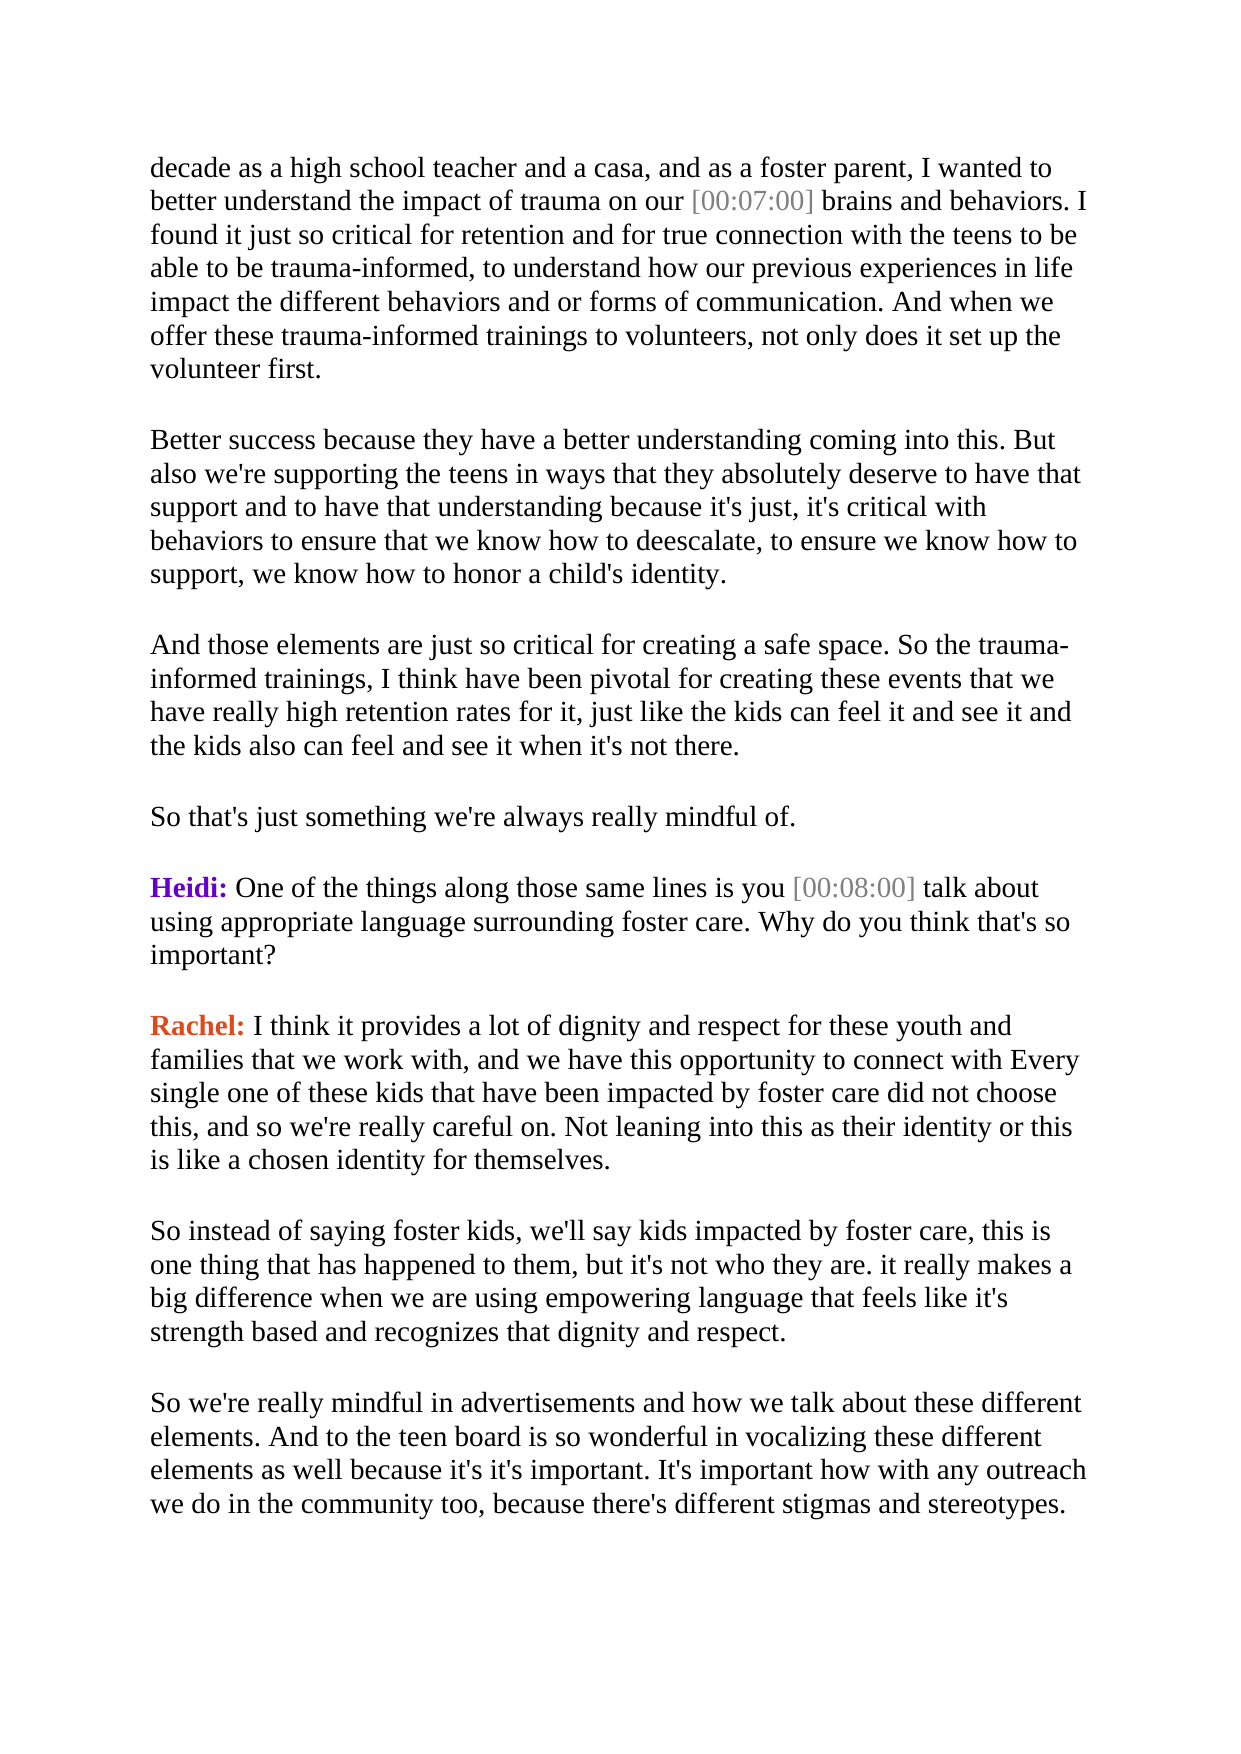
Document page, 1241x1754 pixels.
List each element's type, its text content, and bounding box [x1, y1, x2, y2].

text So we're really mindful in advertisements and how we talk about these different elements. And to the teen board is so wonderful in vocalizing these different elements as well because it's it's important. It's important how with any outreach we do in the community too, because there's different stigmas and stereotypes. [150, 1385, 1090, 1519]
text Rachel: I think it provides a lot of dignity and respect for these youth and families that we work with, and we have this opportunity to connect with Every single one of these kids that have been impacted by foster care did not choose this, and so we're really careful on. Not leaning into this as their identity or this is like a chosen identity for themselves. [150, 1008, 1090, 1176]
text So that's just something we're always really mindful of. [150, 799, 1090, 833]
text Better success because they have a better understanding coming into this. But also we're supporting the teens in ways that they absolutely deserve to have that support and to have that understanding because it's just, it's critical with behaviors to ensure that we know how to deescalate, to ensure we know how to support, we know how to honor a child's identity. [150, 422, 1090, 590]
text Heidi: One of the things along those same lines is you [00:08:00] talk about using appropriate language surrounding foster care. Why do you think that's so important? [150, 870, 1090, 971]
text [150, 150, 1090, 385]
text So instead of saying foster kids, we'll say kids impacted by foster care, this is one thing that has happened to them, but it's not who they are. it really makes a big difference when we are using empowering language that feels like it's strength based and recognizes that dignity and respect. [150, 1213, 1090, 1348]
text And those elements are just so critical for creating a safe space. So the trauma-informed trainings, I think have been pivotal for creating these events that we have really high retention rates for it, just like the kids can feel it and see it and the kids also can feel and see it when it's not there. [150, 627, 1090, 762]
